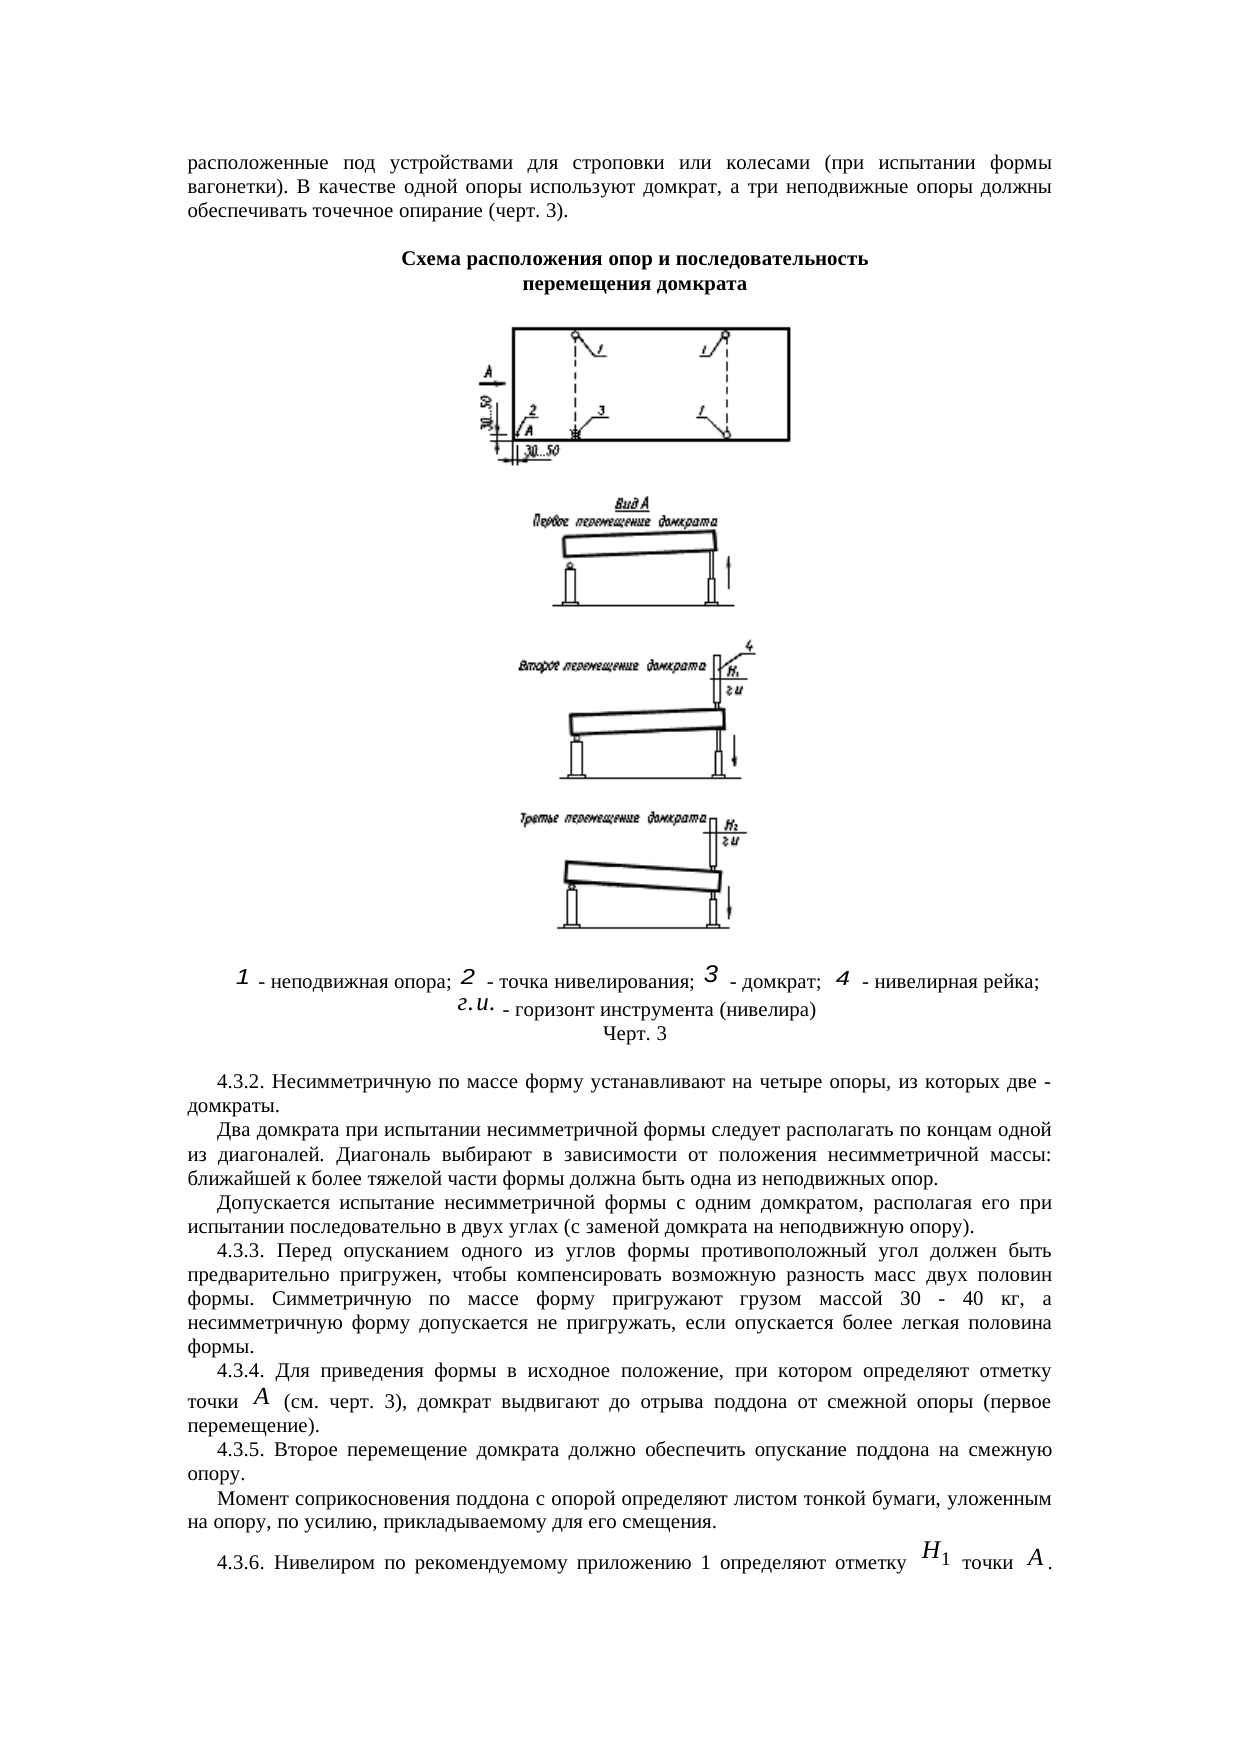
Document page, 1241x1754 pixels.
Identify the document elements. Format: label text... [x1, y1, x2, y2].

text 4.3.3. Перед опусканием одного из углов формы противоположный угол должен быть предварительно пригружен, чтобы компенсировать возможную разность масс двух половин формы. Симметричную по массе форму пригружают грузом массой 30 - 40 кг, а несимметричную форму допускается не пригружать, если опускается более легкая половина формы. [187, 1238, 1053, 1358]
text 4.3.4. Для приведения формы в исходное положение, при котором определяют отметку точки (см. черт. 3), домкрат выдвигают до отрыва поддона от смежной опоры (первое перемещение). [187, 1358, 1053, 1437]
text Момент соприкосновения поддона с опорой определяют листом тонкой бумаги, уложенным на опору, по усилию, прикладываемому для его смещения. [187, 1485, 1053, 1533]
text - горизонт инструмента (нивелира) [187, 993, 1053, 1021]
picture [470, 318, 800, 472]
picture [526, 495, 744, 613]
subtitle Черт. 3 [187, 1021, 1053, 1045]
subtitle Схема расположения опор и последовательность [187, 246, 1053, 270]
text Допускается испытание несимметричной формы с одним домкратом, располагая его при испытании последовательно в двух углах (с заменой домкрата на неподвижную опору). [187, 1189, 1053, 1238]
text 4.3.2. Несимметричную по массе форму устанавливают на четыре опоры, из которых две - домкраты. [187, 1069, 1053, 1117]
text 4.3.5. Второе перемещение домкрата должно обеспечить опускание поддона на смежную опору. [187, 1437, 1053, 1485]
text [187, 1533, 1053, 1574]
text - неподвижная опора; - точка нивелирования; - домкрат; - нивелирная рейка; [187, 960, 1053, 993]
subtitle перемещения домкрата [187, 270, 1053, 294]
picture [515, 807, 755, 937]
text Два домкрата при испытании несимметричной формы следует располагать по концам одной из диагоналей. Диагональ выбирают в зависимости от положения несимметричной массы: ближайшей к более тяжелой части формы должна быть одна из неподвижных опор. [187, 1117, 1053, 1189]
picture [508, 636, 762, 784]
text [187, 150, 1053, 222]
